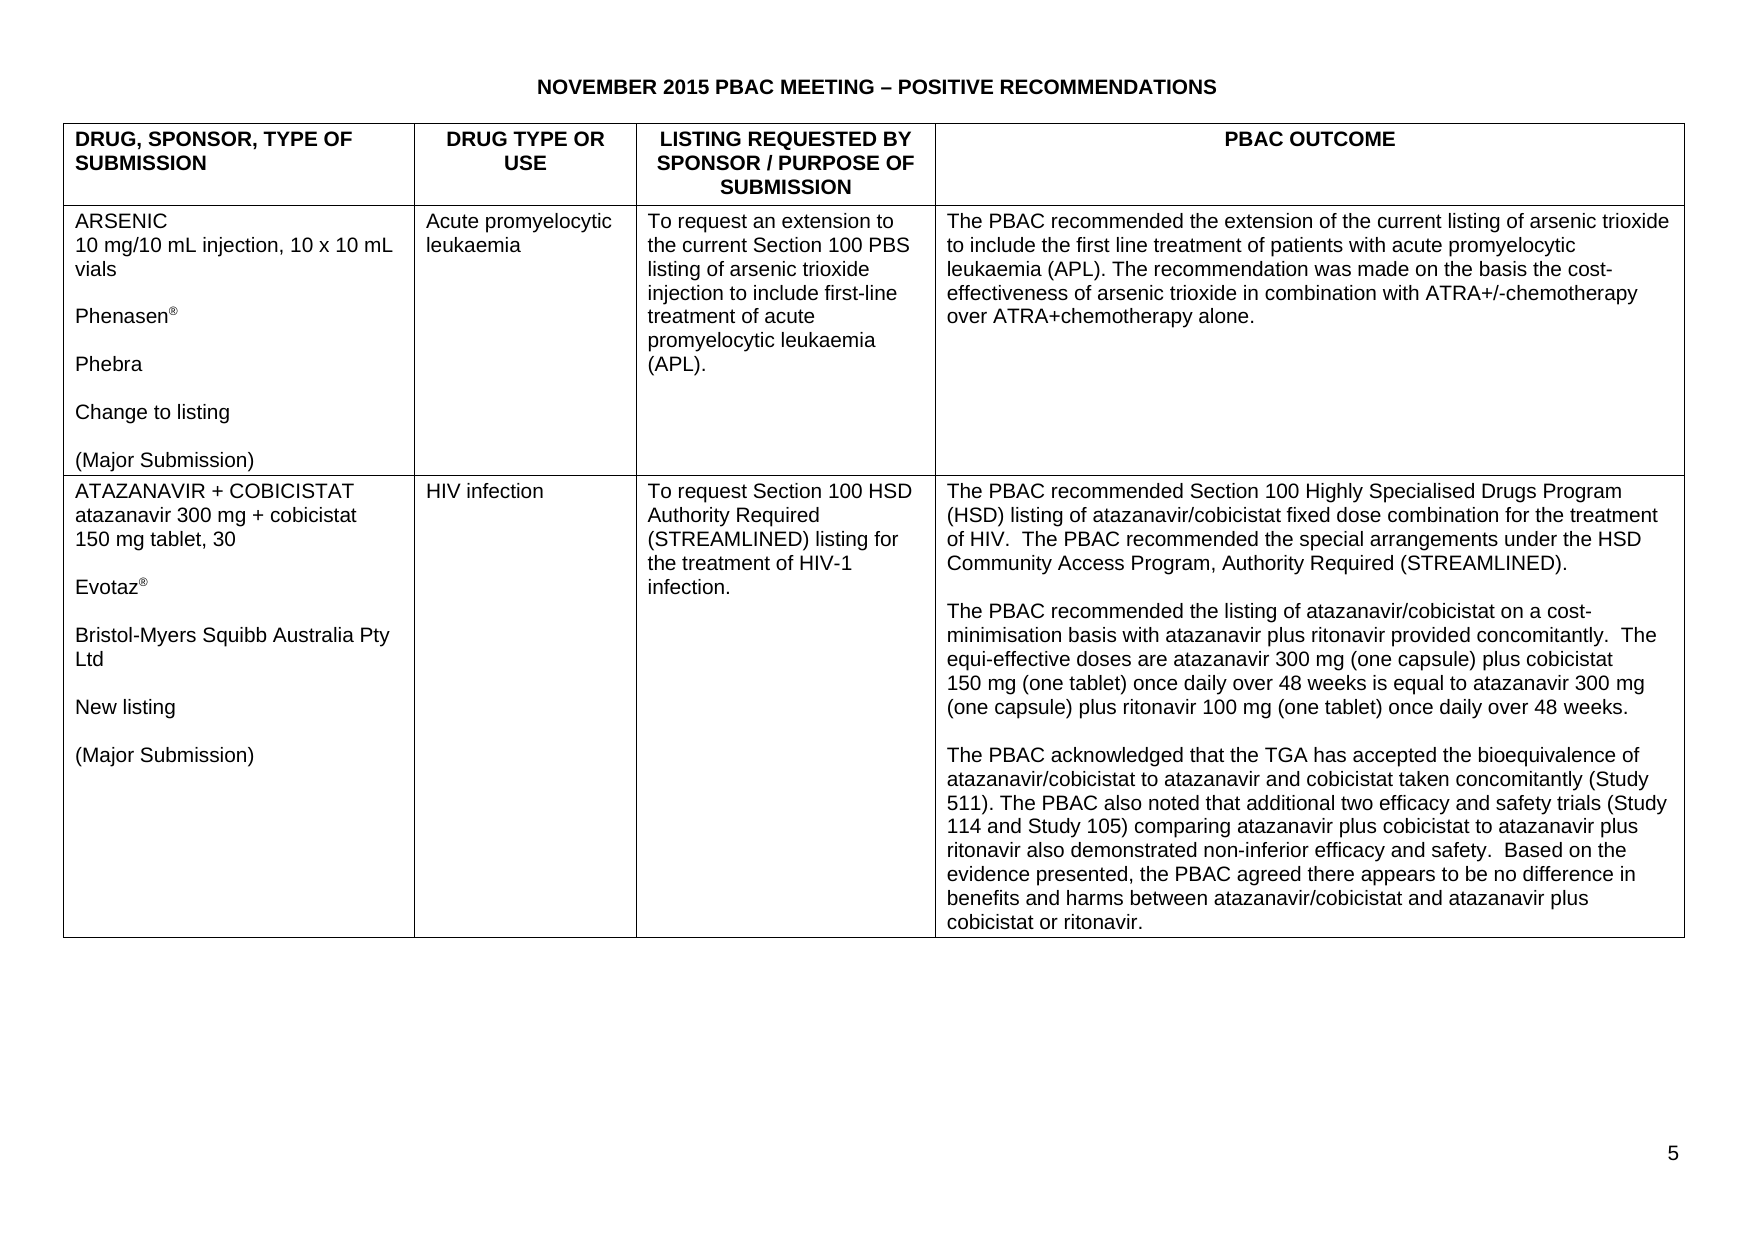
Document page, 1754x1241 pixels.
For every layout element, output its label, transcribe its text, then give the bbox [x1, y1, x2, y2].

table_header PBAC OUTCOME [936, 124, 1684, 204]
table_cell Acute promyelocytic leukaemia [415, 206, 636, 475]
table_header DRUG TYPE OR USE [415, 124, 636, 204]
table_cell To request an extension to the current Section 100 PBS listing of arsenic trioxide injection to include first-line treatment of acute promyelocytic leukaemia (APL). [637, 206, 935, 475]
table_cell To request Section 100 HSD Authority Required (STREAMLINED) listing for the treatment of HIV-1 infection. [637, 476, 935, 937]
table_header DRUG, SPONSOR, TYPE OF SUBMISSION [64, 124, 414, 204]
table_cell ARSENIC 10 mg/10 mL injection, 10 x 10 mL vials Phenasen® Phebra Change to listing (Major Submission) [64, 206, 414, 475]
table_cell ATAZANAVIR + COBICISTAT atazanavir 300 mg + cobicistat 150 mg tablet, 30 Evotaz® Bristol-Myers Squibb Australia Pty Ltd New listing (Major Submission) [64, 476, 414, 937]
table_cell HIV infection [415, 476, 636, 937]
table_cell The PBAC recommended Section 100 Highly Specialised Drugs Program (HSD) listing of atazanavir/cobicistat fixed dose combination for the treatment of HIV. The PBAC recommended the special arrangements under the HSD Community Access Program, Authority Required (STREAMLINED). The PBAC recommended the listing of atazanavir/cobicistat on a cost-minimisation basis with atazanavir plus ritonavir provided concomitantly. The equi-effective doses are atazanavir 300 mg (one capsule) plus cobicistat 150 mg (one tablet) once daily over 48 weeks is equal to atazanavir 300 mg (one capsule) plus ritonavir 100 mg (one tablet) once daily over 48 weeks. The PBAC acknowledged that the TGA has accepted the bioequivalence of atazanavir/cobicistat to atazanavir and cobicistat taken concomitantly (Study 511). The PBAC also noted that additional two efficacy and safety trials (Study 114 and Study 105) comparing atazanavir plus cobicistat to atazanavir plus ritonavir also demonstrated non-inferior efficacy and safety. Based on the evidence presented, the PBAC agreed there appears to be no difference in benefits and harms between atazanavir/cobicistat and atazanavir plus cobicistat or ritonavir. [936, 476, 1684, 937]
table_header LISTING REQUESTED BY SPONSOR / PURPOSE OF SUBMISSION [637, 124, 935, 204]
table_cell The PBAC recommended the extension of the current listing of arsenic trioxide to include the first line treatment of patients with acute promyelocytic leukaemia (APL). The recommendation was made on the basis the cost-effectiveness of arsenic trioxide in combination with ATRA+/-chemotherapy over ATRA+chemotherapy alone. [936, 206, 1684, 475]
